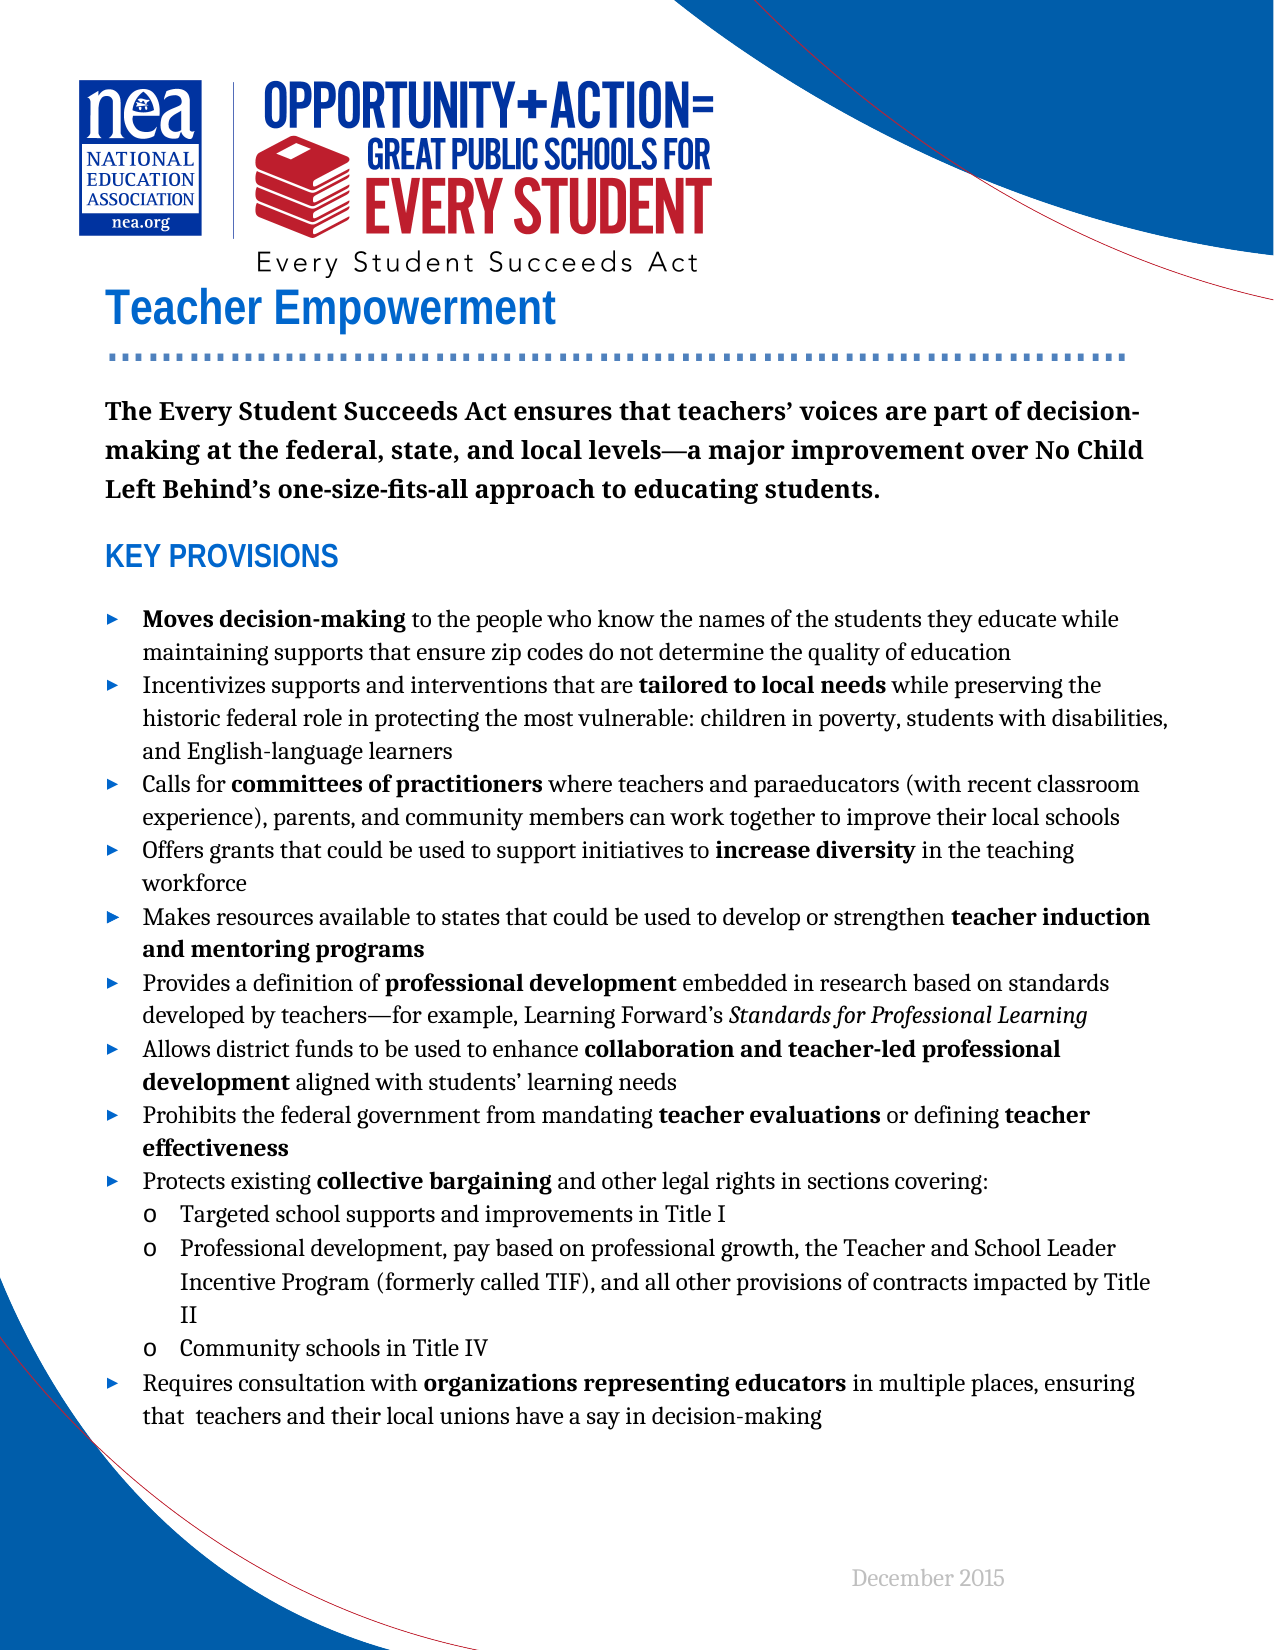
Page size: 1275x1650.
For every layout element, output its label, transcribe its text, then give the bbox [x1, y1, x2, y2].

list Provides a definition of professional development embedded in research based on standards developed by teachers—for example, Learning Forward’s Standards for Professional Learning [105, 968, 1170, 1030]
list Moves decision-making to the people who know the names of the students they educate while maintaining supports that ensure zip codes do not determine the quality of education [105, 605, 1170, 667]
list Community schools in Title IV [142, 1334, 1170, 1364]
table_header Teacher Empowerment [94, 163, 795, 334]
list Allows district funds to be used to enhance collaboration and teacher-led professional development aligned with students’ learning needs [105, 1034, 1170, 1096]
text ………………………………………………………………… [105, 334, 1170, 369]
table_header [795, 163, 1137, 334]
list Offers grants that could be used to support initiatives to increase diversity in the teaching workforce [105, 836, 1170, 898]
list Targeted school supports and improvements in Title I [142, 1199, 1170, 1229]
list Professional development, pay based on professional growth, the Teacher and School Leader Incentive Program (formerly called TIF), and all other provisions of contracts impacted by Title II [142, 1234, 1170, 1330]
list Calls for committees of practitioners where teachers and paraeducators (with recent classroom experience), parents, and community members can work together to improve their local schools [105, 770, 1170, 832]
text KEY PROVISIONS [105, 536, 1170, 574]
list Protects existing collective bargaining and other legal rights in sections covering: [105, 1167, 1170, 1195]
list Prohibits the federal government from mandating teacher evaluations or defining teacher effectiveness [105, 1101, 1170, 1162]
list Incentivizes supports and interventions that are tailored to local needs while preserving the historic federal role in protecting the most vulnerable: children in poverty, students with disabilities, and English-language learners [105, 671, 1170, 766]
text The Every Student Succeeds Act ensures that teachers’ voices are part of decision-making at the federal, state, and local levels—a major improvement over No Child Left Behind’s one-size-fits-all approach to educating students. [105, 394, 1170, 506]
list Makes resources available to states that could be used to develop or strengthen teacher induction and mentoring programs [105, 902, 1170, 964]
list Requires consultation with organizations representing educators in multiple places, ensuring that teachers and their local unions have a say in decision-making [105, 1369, 1170, 1431]
picture [0, 0, 1274, 1650]
